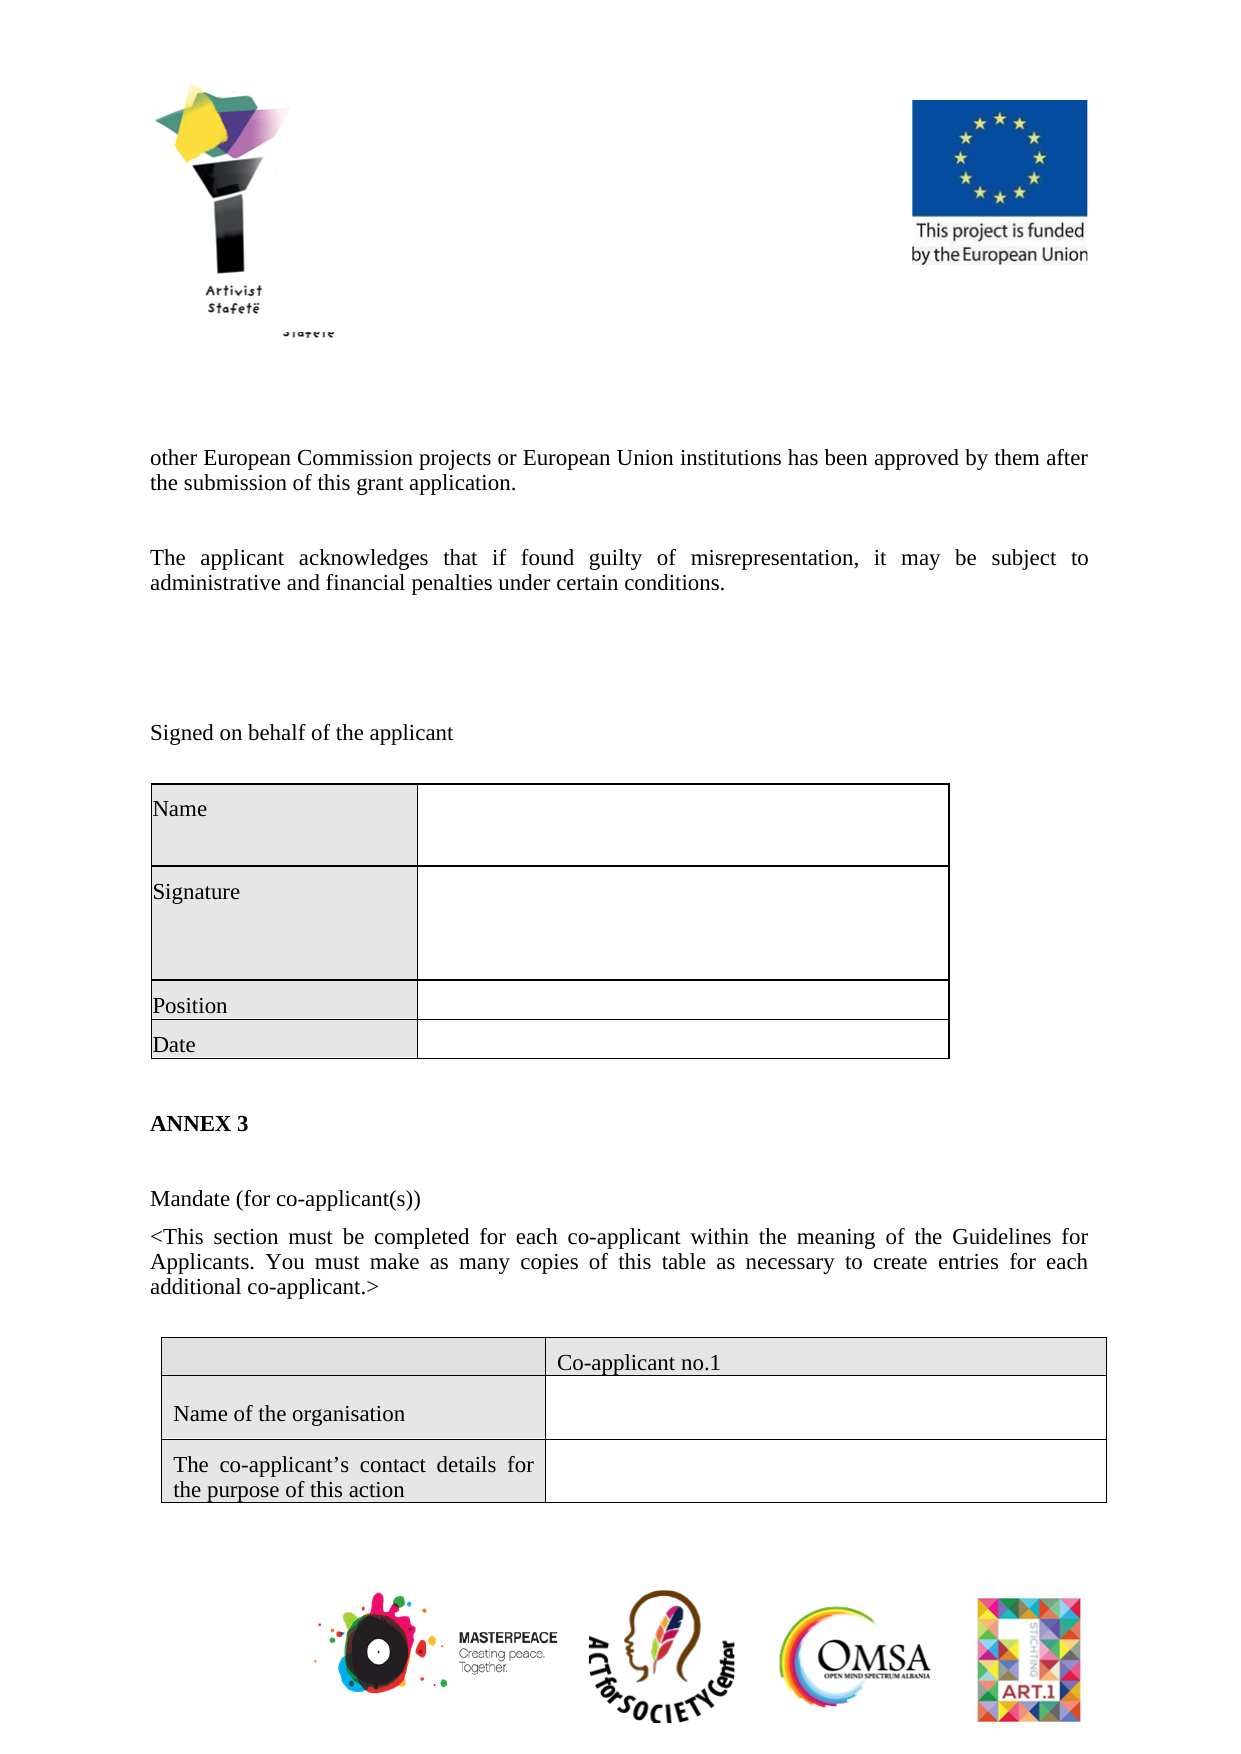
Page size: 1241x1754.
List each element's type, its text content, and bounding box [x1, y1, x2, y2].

table_cell [418, 1020, 948, 1057]
table_cell [546, 1440, 1106, 1502]
picture [150, 81, 303, 329]
picture [311, 1572, 563, 1715]
text other European Commission projects or European Union institutions has been approved by them after the submission of this grant application. [150, 445, 1090, 495]
table_cell Position [152, 981, 417, 1018]
text Mandate (for co-applicant(s)) [150, 1187, 1090, 1212]
table_cell Name of the organisation [162, 1376, 545, 1438]
table_cell [546, 1376, 1106, 1438]
picture [225, 332, 378, 353]
table_header Name [152, 785, 417, 865]
picture [587, 1590, 734, 1722]
picture [912, 100, 1088, 265]
picture [762, 1595, 957, 1714]
picture [970, 1591, 1088, 1729]
table_cell Date [152, 1020, 417, 1057]
text Signed on behalf of the applicant [150, 720, 1090, 745]
table_cell The co-applicant’s contact details for the purpose of this action [162, 1440, 545, 1502]
table_header [418, 785, 948, 865]
table_header [162, 1338, 545, 1375]
table_cell [418, 867, 948, 979]
text The applicant acknowledges that if found guilty of misrepresentation, it may be subject to administrative and financial penalties under certain conditions. [150, 545, 1090, 595]
table_cell [418, 981, 948, 1018]
text <This section must be completed for each co-applicant within the meaning of the Guidelines for Applicants. You must make as many copies of this table as necessary to create entries for each additional co-applicant.> [150, 1224, 1090, 1299]
table_cell Signature [152, 867, 417, 979]
table_header Co-applicant no.1 [546, 1338, 1106, 1375]
text ANNEX 3 [150, 1110, 1090, 1137]
